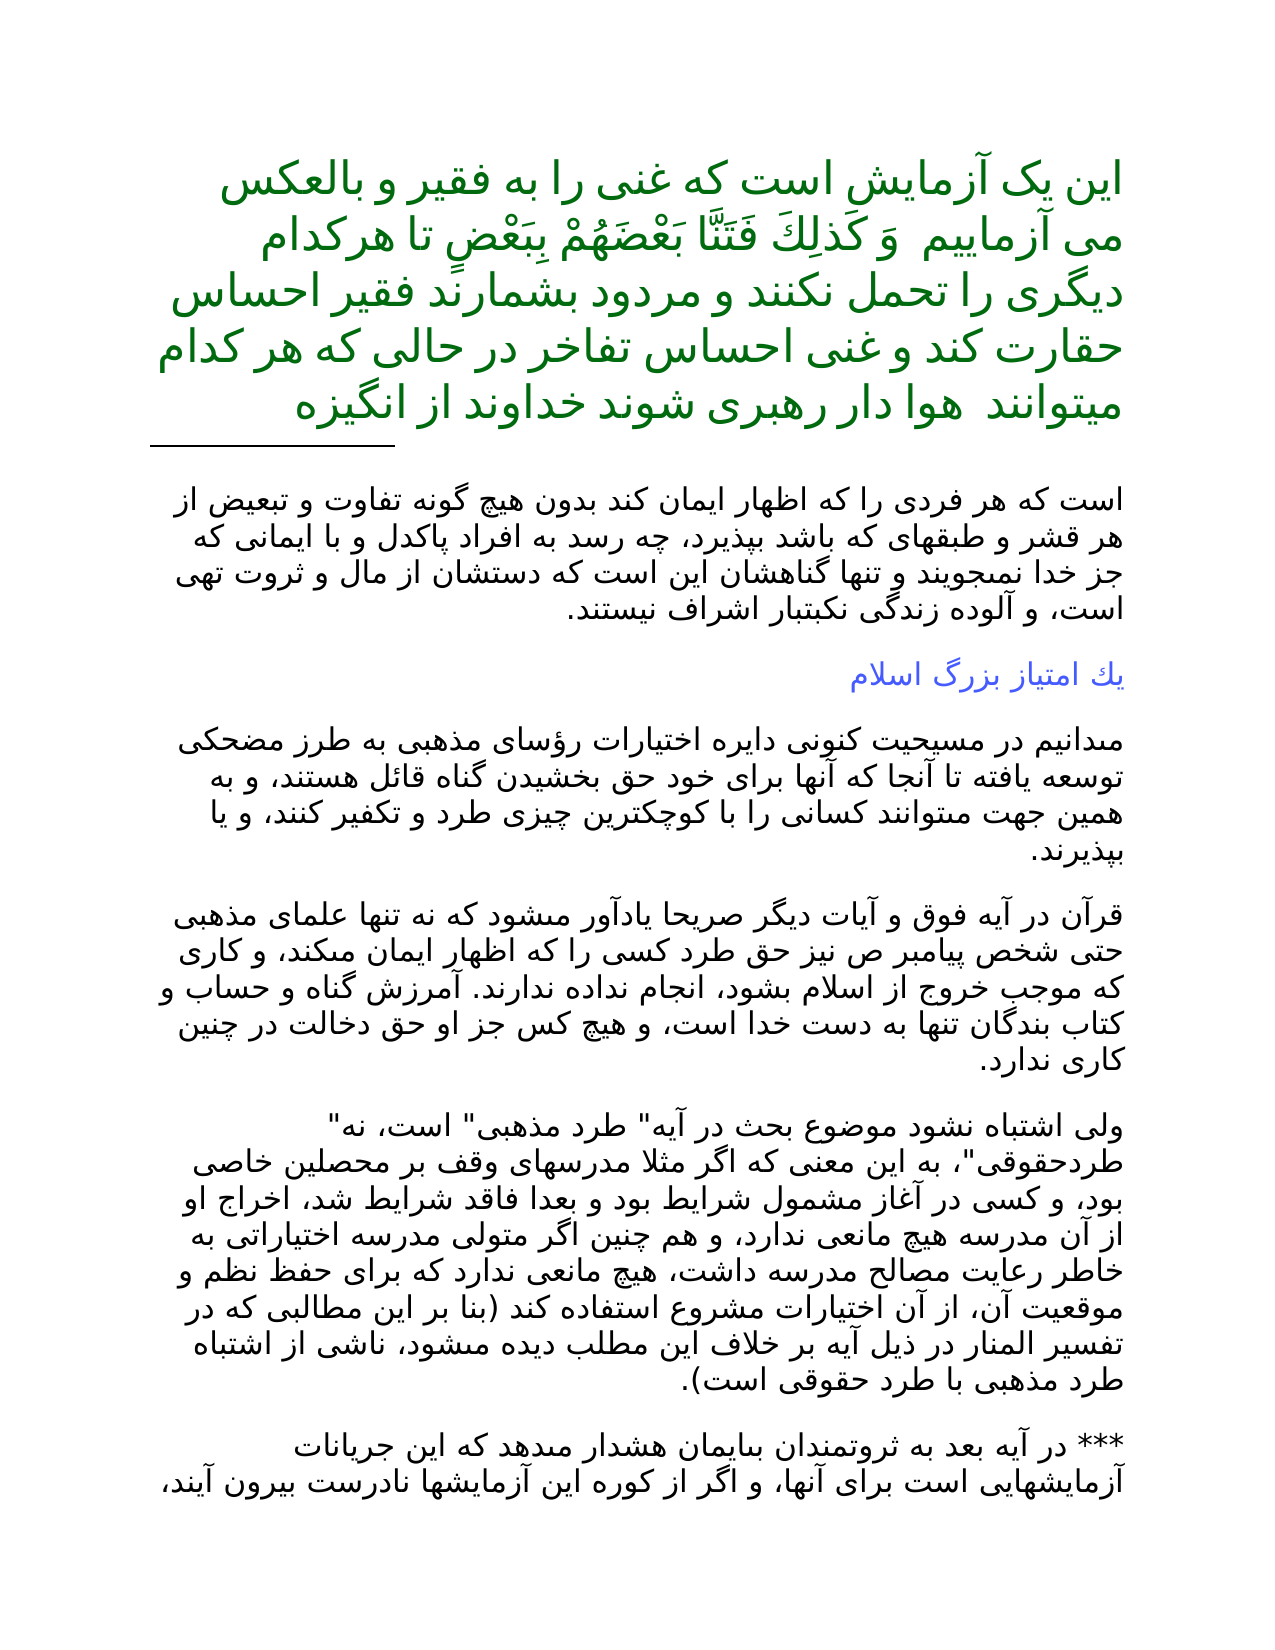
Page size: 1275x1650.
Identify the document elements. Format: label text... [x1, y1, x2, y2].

text این یک آزمایش است که غنی را به فقیر و بالعکس می آزماییم وَ كَذلِكَ فَتَنَّا بَعْضَهُمْ بِبَعْضٍ تا هرکدام دیگری را تحمل نکنند و مردود بشمارند فقیر احساس حقارت کند و غنی احساس تفاخر در حالی که هر کدام میتوانند هوا دار رهبری شوند خداوند از انگیزه پیوستن آنها خبر دارد نباید نگران بود ممکن است فقیر برای نان وغنی برای نام بیاید وممکن است که همه واقعا ایمان داشته باشند مهم این است که در آزمایش طرفینی مردود نشوند و هر کدام نگوید که طرف مقابل میخواهد خود را برتر حسب کند فقیر بگوید من نزدیک تر م به رهبری دینی پس برترم از اغنیاء وغنی بگوید ما برتریم خدا ما را برتر قرار داده و نه فقراء را . هر کس در این آزمون مردود است شعارش این آست :لِيَقُولُوا أَ هؤُلاءِ مَنَّ اللَّهُ عَلَيْهِمْ مِنْ بَيْنِنا در حالی که خداوند میداند که هر یک از فقیر و غنی کدام شاکر و برحق هستند أَ لَيْسَ اللَّهُ بِأَعْلَمَ بِالشَّاكِرِينَ (53) [150, 150, 1125, 430]
